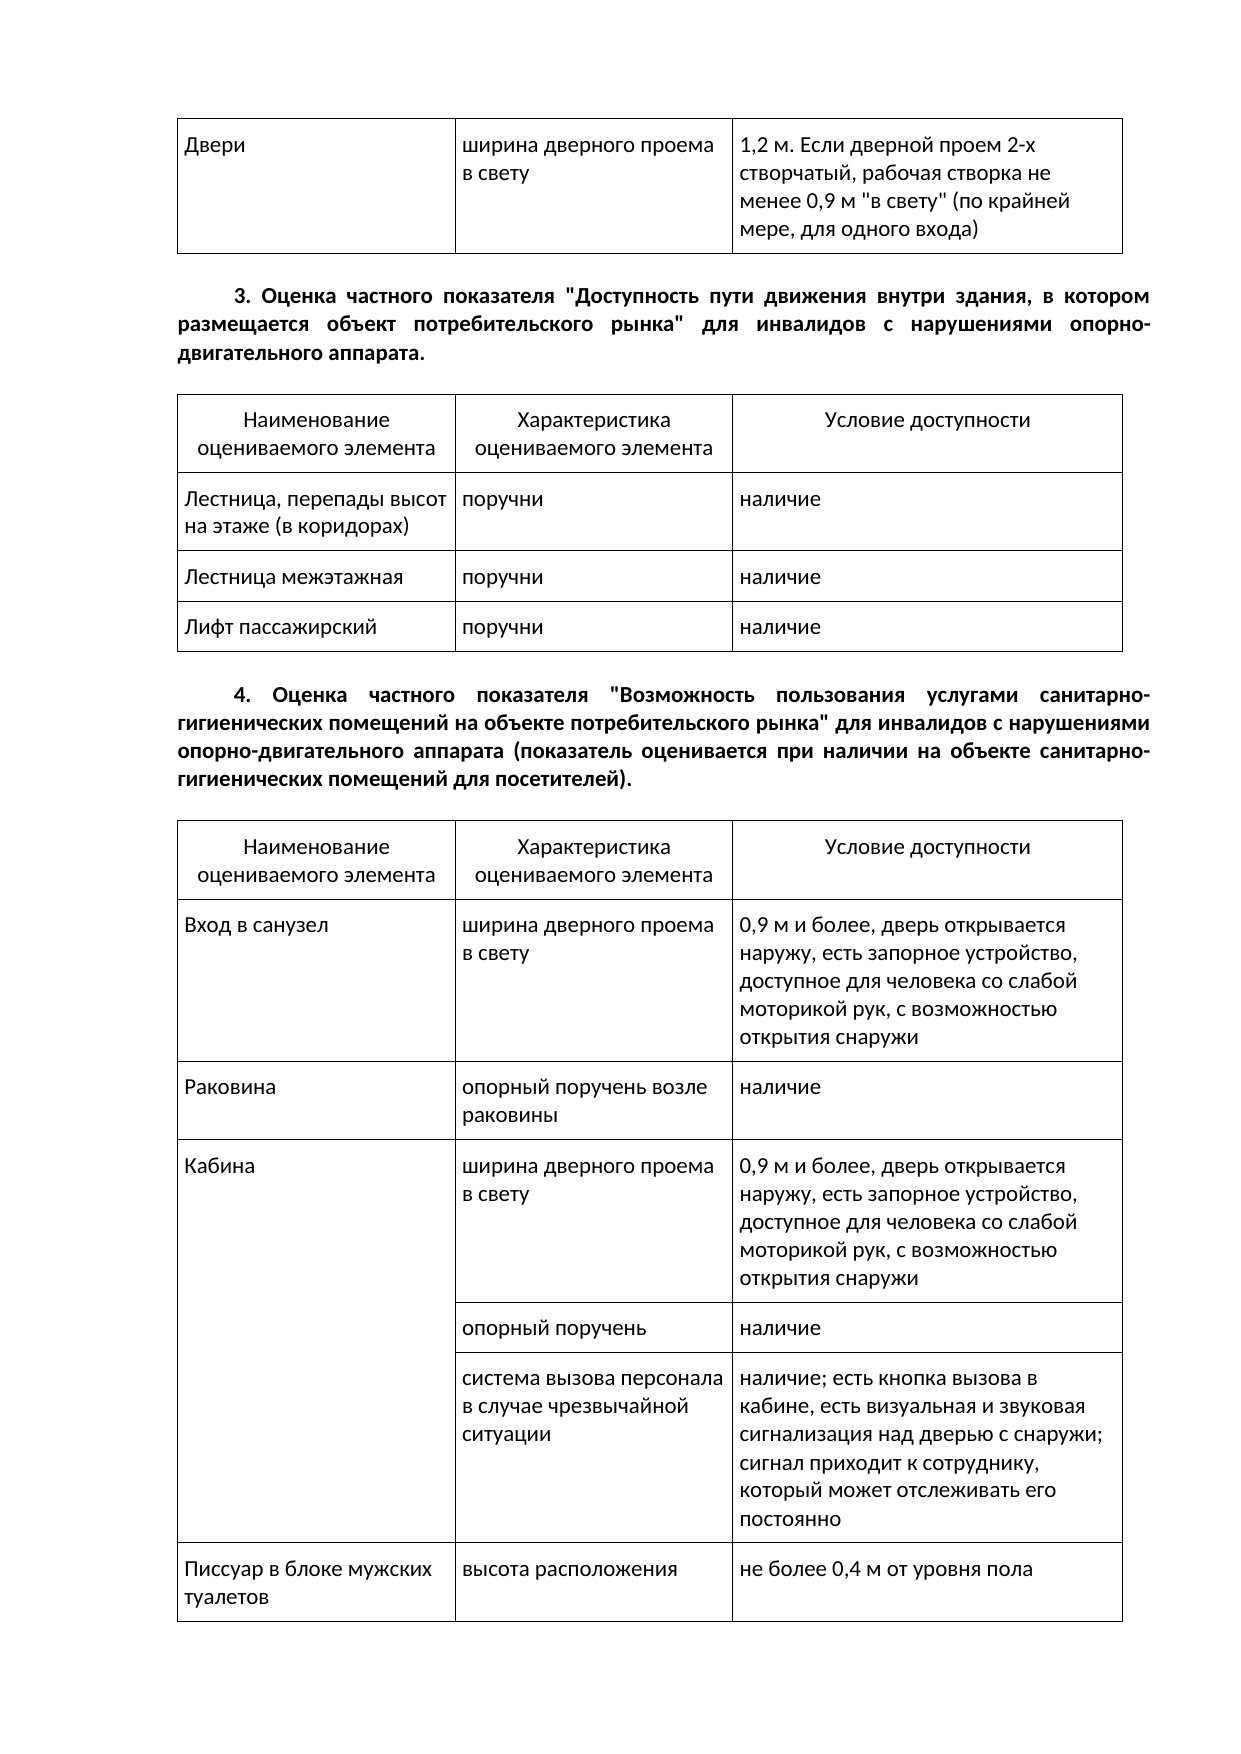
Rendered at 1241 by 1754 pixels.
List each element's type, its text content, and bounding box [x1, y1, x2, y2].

table_cell система вызова персонала в случае чрезвычайной ситуации [456, 1353, 732, 1542]
table_cell Лестница межэтажная [178, 551, 455, 601]
table_cell Раковина [178, 1062, 455, 1139]
table_cell наличие [733, 602, 1122, 651]
table_cell Двери [178, 119, 455, 252]
table_cell 0,9 м и более, дверь открывается наружу, есть запорное устройство, доступное для человека со слабой моторикой рук, с возможностью открытия снаружи [733, 900, 1122, 1061]
table_cell ширина дверного проема в свету [456, 119, 732, 252]
table_cell опорный поручень возле раковины [456, 1062, 732, 1139]
table_cell ширина дверного проема в свету [456, 1140, 732, 1302]
table_cell 0,9 м и более, дверь открывается наружу, есть запорное устройство, доступное для человека со слабой моторикой рук, с возможностью открытия снаружи [733, 1140, 1122, 1302]
table_cell Лифт пассажирский [178, 602, 455, 651]
table_cell поручни [456, 551, 732, 601]
table_cell 1,2 м. Если дверной проем 2-х створчатый, рабочая створка не менее 0,9 м "в свету" (по крайней мере, для одного входа) [733, 119, 1122, 252]
table_header Условие доступности [733, 821, 1122, 898]
title 3. Оценка частного показателя "Доступность пути движения внутри здания, в котором размещается объект потребительского рынка" для инвалидов с нарушениями опорно-двигательного аппарата. [177, 282, 1152, 366]
table_cell поручни [456, 473, 732, 550]
table_cell наличие [733, 551, 1122, 601]
table_header Наименование оцениваемого элемента [178, 821, 455, 898]
table_cell ширина дверного проема в свету [456, 900, 732, 1061]
title 4. Оценка частного показателя "Возможность пользования услугами санитарно-гигиенических помещений на объекте потребительского рынка" для инвалидов с нарушениями опорно-двигательного аппарата (показатель оценивается при наличии на объекте санитарно-гигиенических помещений для посетителей). [177, 680, 1152, 792]
table_cell наличие [733, 473, 1122, 550]
table_cell опорный поручень [456, 1303, 732, 1352]
table_cell Лестница, перепады высот на этаже (в коридорах) [178, 473, 455, 550]
table_cell Кабина [178, 1140, 455, 1542]
table_header Условие доступности [733, 395, 1122, 472]
table_cell Писсуар в блоке мужских туалетов [178, 1543, 455, 1621]
table_cell поручни [456, 602, 732, 651]
table_cell наличие; есть кнопка вызова в кабине, есть визуальная и звуковая сигнализация над дверью с снаружи; сигнал приходит к сотруднику, который может отслеживать его постоянно [733, 1353, 1122, 1542]
table_cell высота расположения [456, 1543, 732, 1621]
table_cell наличие [733, 1062, 1122, 1139]
table_cell Вход в санузел [178, 900, 455, 1061]
table_header Наименование оцениваемого элемента [178, 395, 455, 472]
table_cell не более 0,4 м от уровня пола [733, 1543, 1122, 1621]
table_cell наличие [733, 1303, 1122, 1352]
table_header Характеристика оцениваемого элемента [456, 395, 732, 472]
table_header Характеристика оцениваемого элемента [456, 821, 732, 898]
